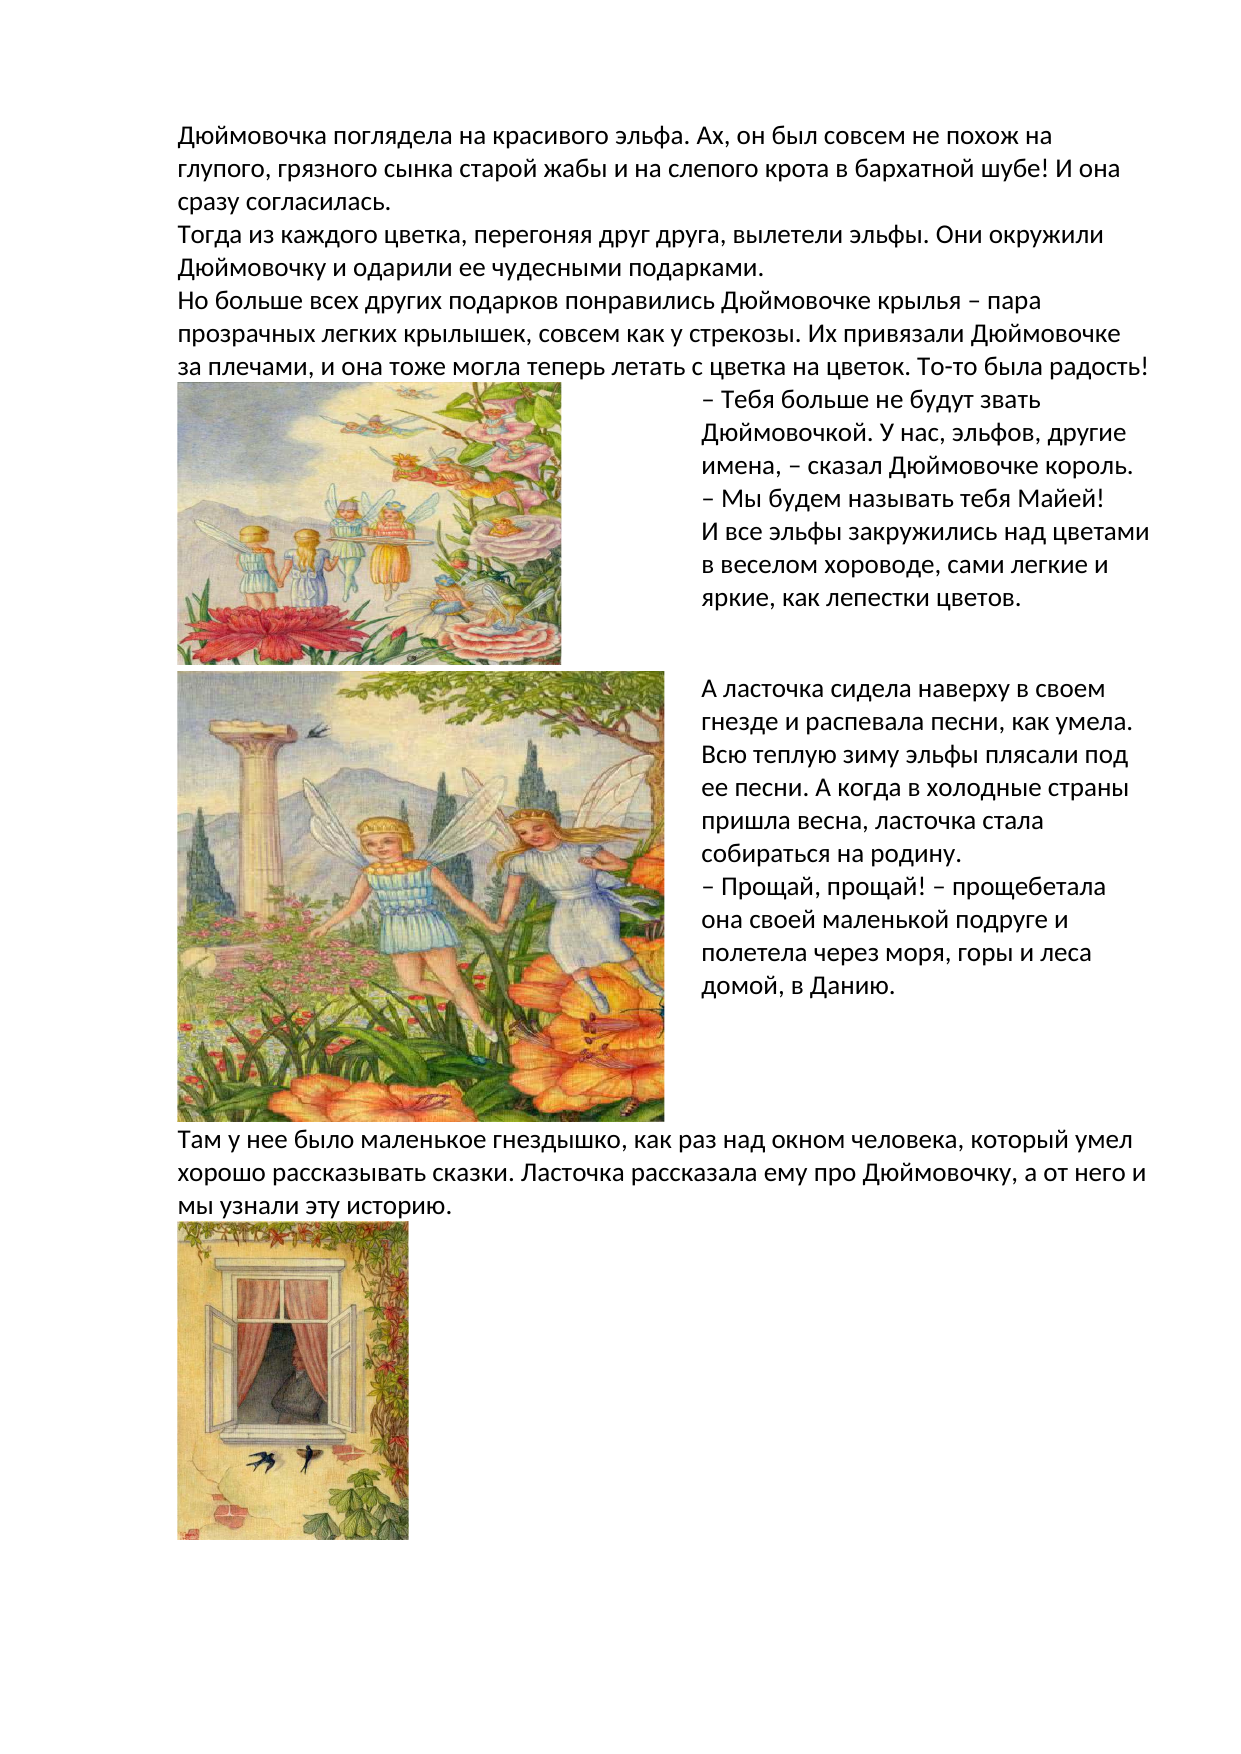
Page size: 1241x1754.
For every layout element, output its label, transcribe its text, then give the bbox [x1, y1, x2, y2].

picture [177, 382, 562, 665]
text И все эльфы закружились над цветами в веселом хороводе, сами легкие и яркие, как лепестки цветов. [701, 514, 1152, 613]
picture [177, 671, 665, 1122]
text – Тебя больше не будут звать Дюймовочкой. У нас, эльфов, другие имена, – сказал Дюймовочке король. – Мы будем называть тебя Майей! [701, 382, 1152, 514]
text Там у нее было маленькое гнездышко, как раз над окном человека, который умел хорошо рассказывать сказки. Ласточка рассказала ему про Дюймовочку, а от него и мы узнали эту историю. [177, 1122, 1152, 1221]
text А ласточка сидела наверху в своем гнезде и распевала песни, как умела. [701, 671, 1152, 737]
text – Прощай, прощай! – прощебетала она своей маленькой подруге и полетела через моря, горы и леса домой, в Данию. [701, 869, 1152, 1001]
text Но больше всех других подарков понравились Дюймовочке крылья – пара прозрачных легких крылышек, совсем как у стрекозы. Их привязали Дюймовочке за плечами, и она тоже могла теперь летать с цветка на цветок. То-то была радость! [177, 283, 1152, 382]
text Тогда из каждого цветка, перегоняя друг друга, вылетели эльфы. Они окружили Дюймовочку и одарили ее чудесными подарками. [177, 217, 1152, 283]
text Дюймовочка поглядела на красивого эльфа. Ах, он был совсем не похож на глупого, грязного сынка старой жабы и на слепого крота в бархатной шубе! И она сразу согласилась. [177, 118, 1152, 217]
picture [177, 1221, 409, 1540]
text Всю теплую зиму эльфы плясали под ее песни. А когда в холодные страны пришла весна, ласточка стала собираться на родину. [701, 737, 1152, 869]
